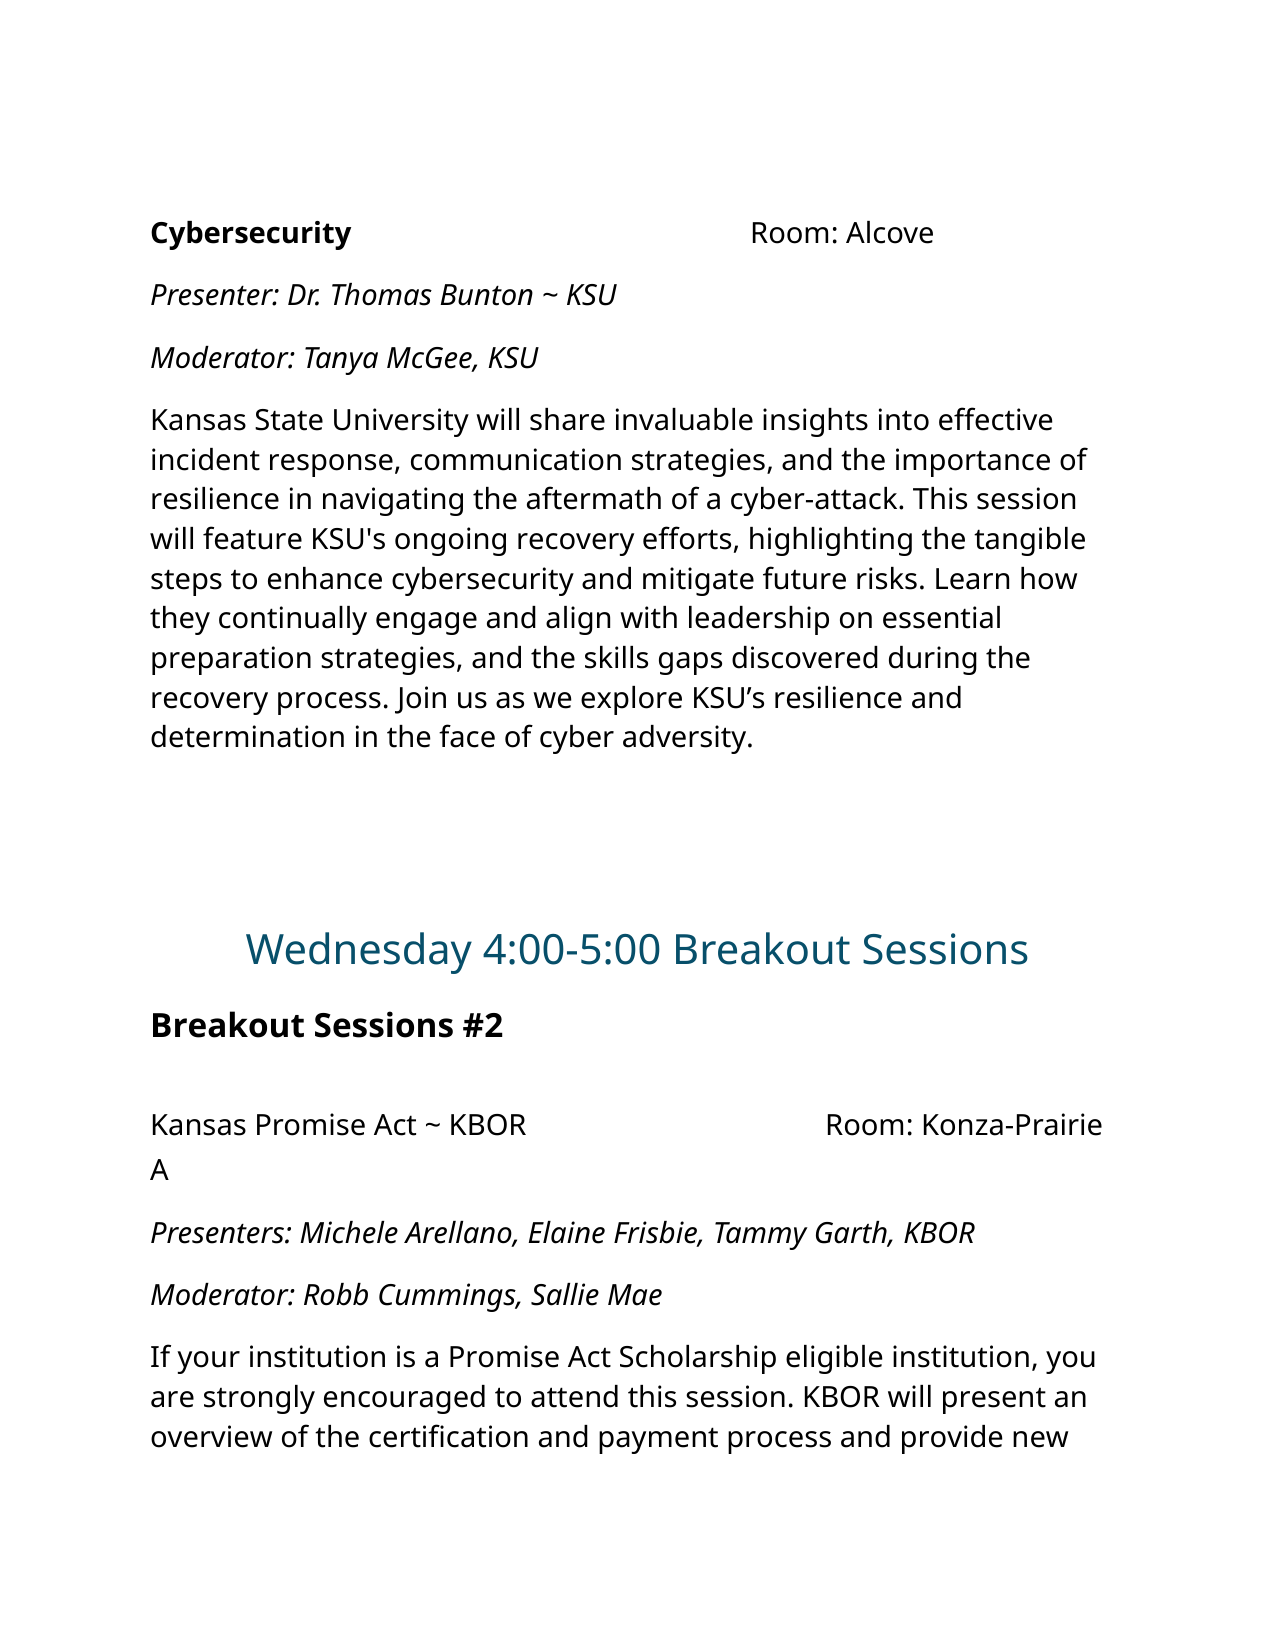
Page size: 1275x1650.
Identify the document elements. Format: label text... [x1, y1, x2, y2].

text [150, 1337, 1125, 1456]
text Cybersecurity Room: Alcove [150, 212, 1125, 252]
text Kansas Promise Act ~ KBOR Room: Konza-Prairie A [150, 1104, 1125, 1189]
text Presenters: Michele Arellano, Elaine Frisbie, Tammy Garth, KBOR [150, 1212, 1125, 1252]
text Breakout Sessions #2 [150, 1002, 1125, 1047]
text Wednesday 4:00-5:00 Breakout Sessions [150, 920, 1125, 977]
text Moderator: Robb Cummings, Sallie Mae [150, 1274, 1125, 1314]
text Kansas State University will share invaluable insights into effective incident response, communication strategies, and the importance of resilience in navigating the aftermath of a cyber-attack. This session will feature KSU's ongoing recovery efforts, highlighting the tangible steps to enhance cybersecurity and mitigate future risks. Learn how they continually engage and align with leadership on essential preparation strategies, and the skills gaps discovered during the recovery process. Join us as we explore KSU’s resilience and determination in the face of cyber adversity. [150, 399, 1125, 756]
text Moderator: Tanya McGee, KSU [150, 337, 1125, 377]
text Presenter: Dr. Thomas Bunton ~ KSU [150, 274, 1125, 314]
